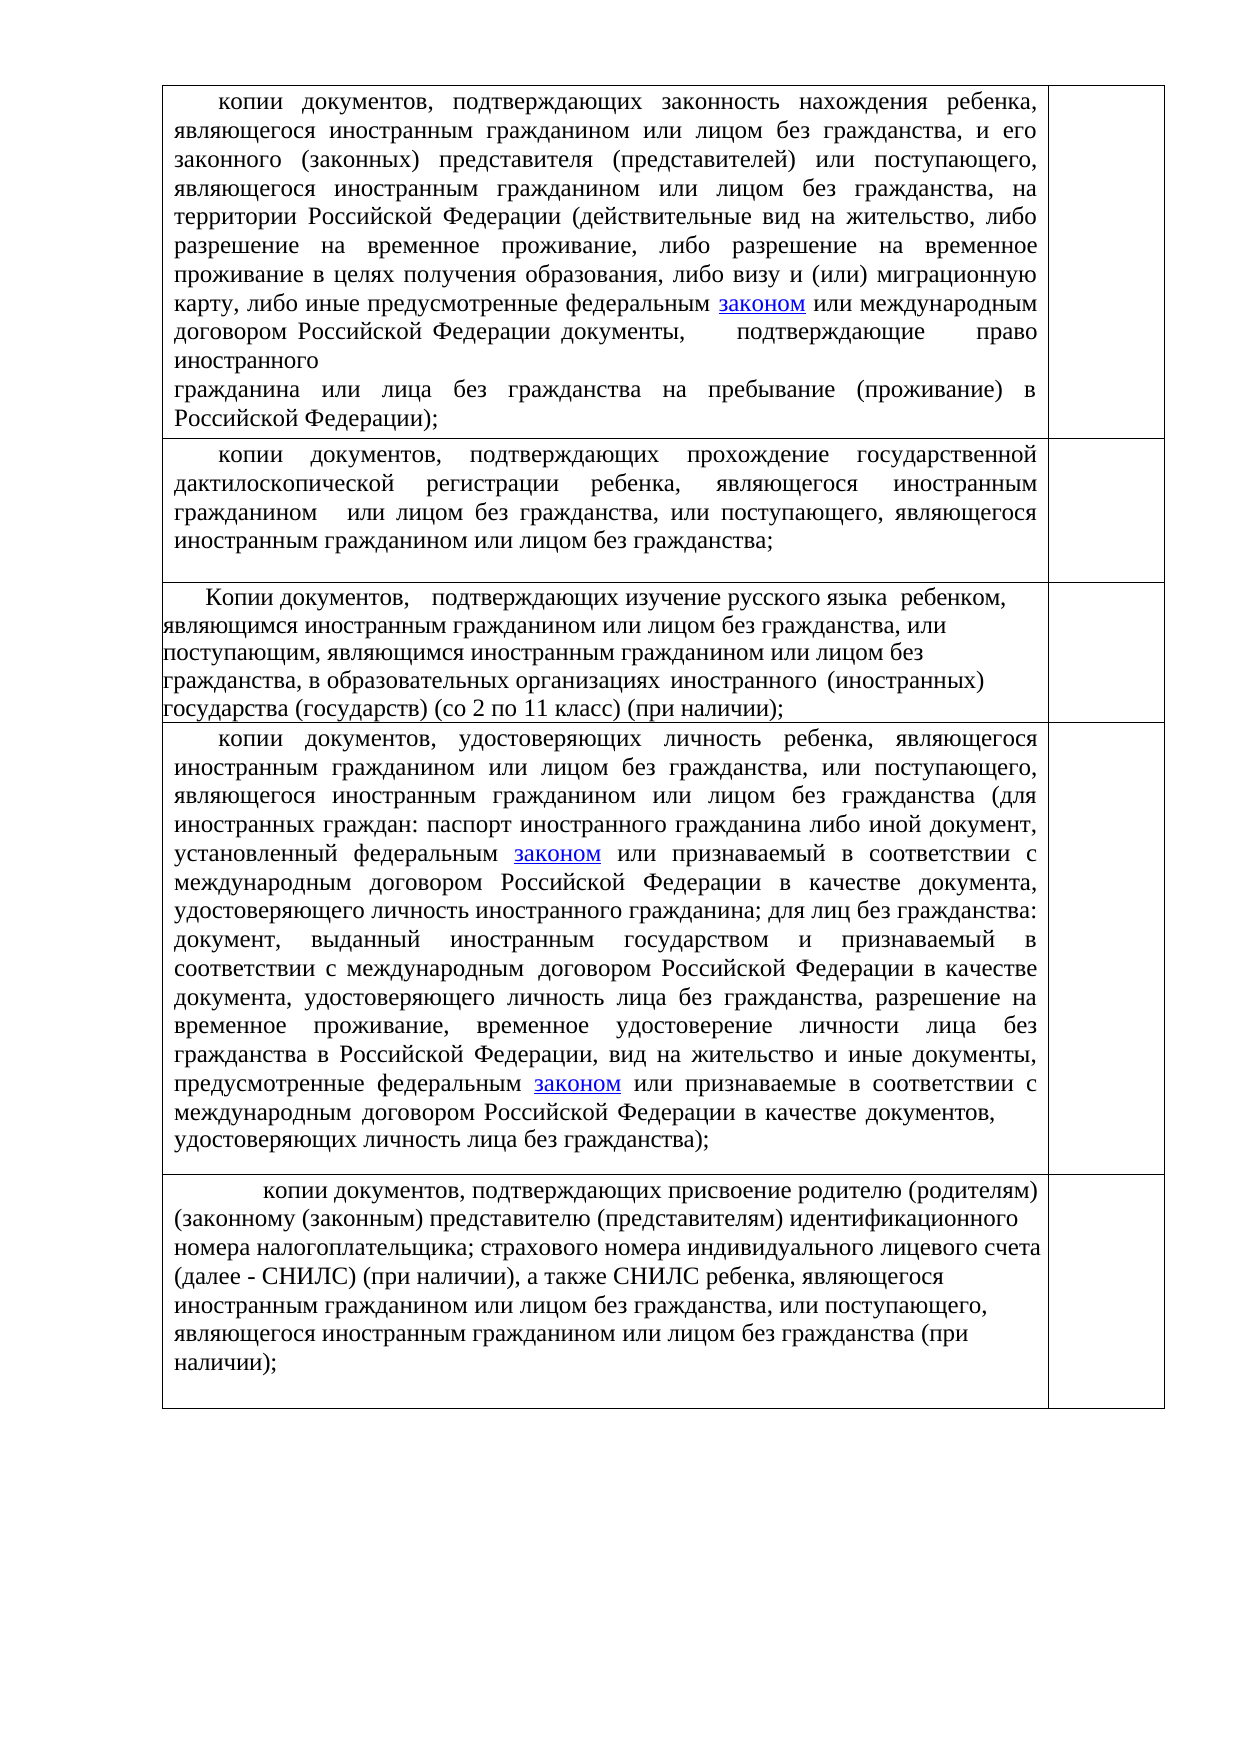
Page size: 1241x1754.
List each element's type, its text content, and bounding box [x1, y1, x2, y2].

table_cell [1049, 1175, 1164, 1408]
table_cell копии документов, удостоверяющих личность ребенка, являющегося иностранным гражданином или лицом без гражданства, или поступающего, являющегося иностранным гражданином или лицом без гражданства (для иностранных граждан: паспорт иностранного гражданина либо иной документ, установленный федеральным законом или признаваемый в соответствии с международным договором Российской Федерации в качестве документа, удостоверяющего личность иностранного гражданина; для лиц без гражданства: документ, выданный иностранным государством и признаваемый в соответствии с международным договором Российской Федерации в качестве документа, удостоверяющего личность лица без гражданства, разрешение на временное проживание, временное удостоверение личности лица без гражданства в Российской Федерации, вид на жительство и иные документы, предусмотренные федеральным законом или признаваемые в соответствии с международным договором Российской Федерации в качестве документов, удостоверяющих личность лица без гражданства); [163, 723, 1048, 1174]
table_cell копии документов, подтверждающих законность нахождения ребенка, являющегося иностранным гражданином или лицом без гражданства, и его законного (законных) представителя (представителей) или поступающего, являющегося иностранным гражданином или лицом без гражданства, на территории Российской Федерации (действительные вид на жительство, либо разрешение на временное проживание, либо разрешение на временное проживание в целях получения образования, либо визу и (или) миграционную карту, либо иные предусмотренные федеральным законом или международным договором Российской Федерации документы, подтверждающие право иностранного гражданина или лица без гражданства на пребывание (проживание) в Российской Федерации); [163, 86, 1048, 438]
table_cell [1049, 723, 1164, 1174]
table_cell [1049, 583, 1164, 722]
table_cell копии документов, подтверждающих прохождение государственной дактилоскопической регистрации ребенка, являющегося иностранным гражданином или лицом без гражданства, или поступающего, являющегося иностранным гражданином или лицом без гражданства; [163, 439, 1048, 582]
table_cell Копии документов, подтверждающих изучение русского языка ребенком, являющимся иностранным гражданином или лицом без гражданства, или поступающим, являющимся иностранным гражданином или лицом без гражданства, в образовательных организациях иностранного (иностранных) государства (государств) (со 2 по 11 класс) (при наличии); [163, 583, 1048, 722]
table_cell копии документов, подтверждающих присвоение родителю (родителям) (законному (законным) представителю (представителям) идентификационного номера налогоплательщика; страхового номера индивидуального лицевого счета (далее - СНИЛС) (при наличии), а также СНИЛС ребенка, являющегося иностранным гражданином или лицом без гражданства, или поступающего, являющегося иностранным гражданином или лицом без гражданства (при наличии); [163, 1175, 1048, 1408]
table_cell [1049, 439, 1164, 582]
table_cell [1049, 86, 1164, 438]
